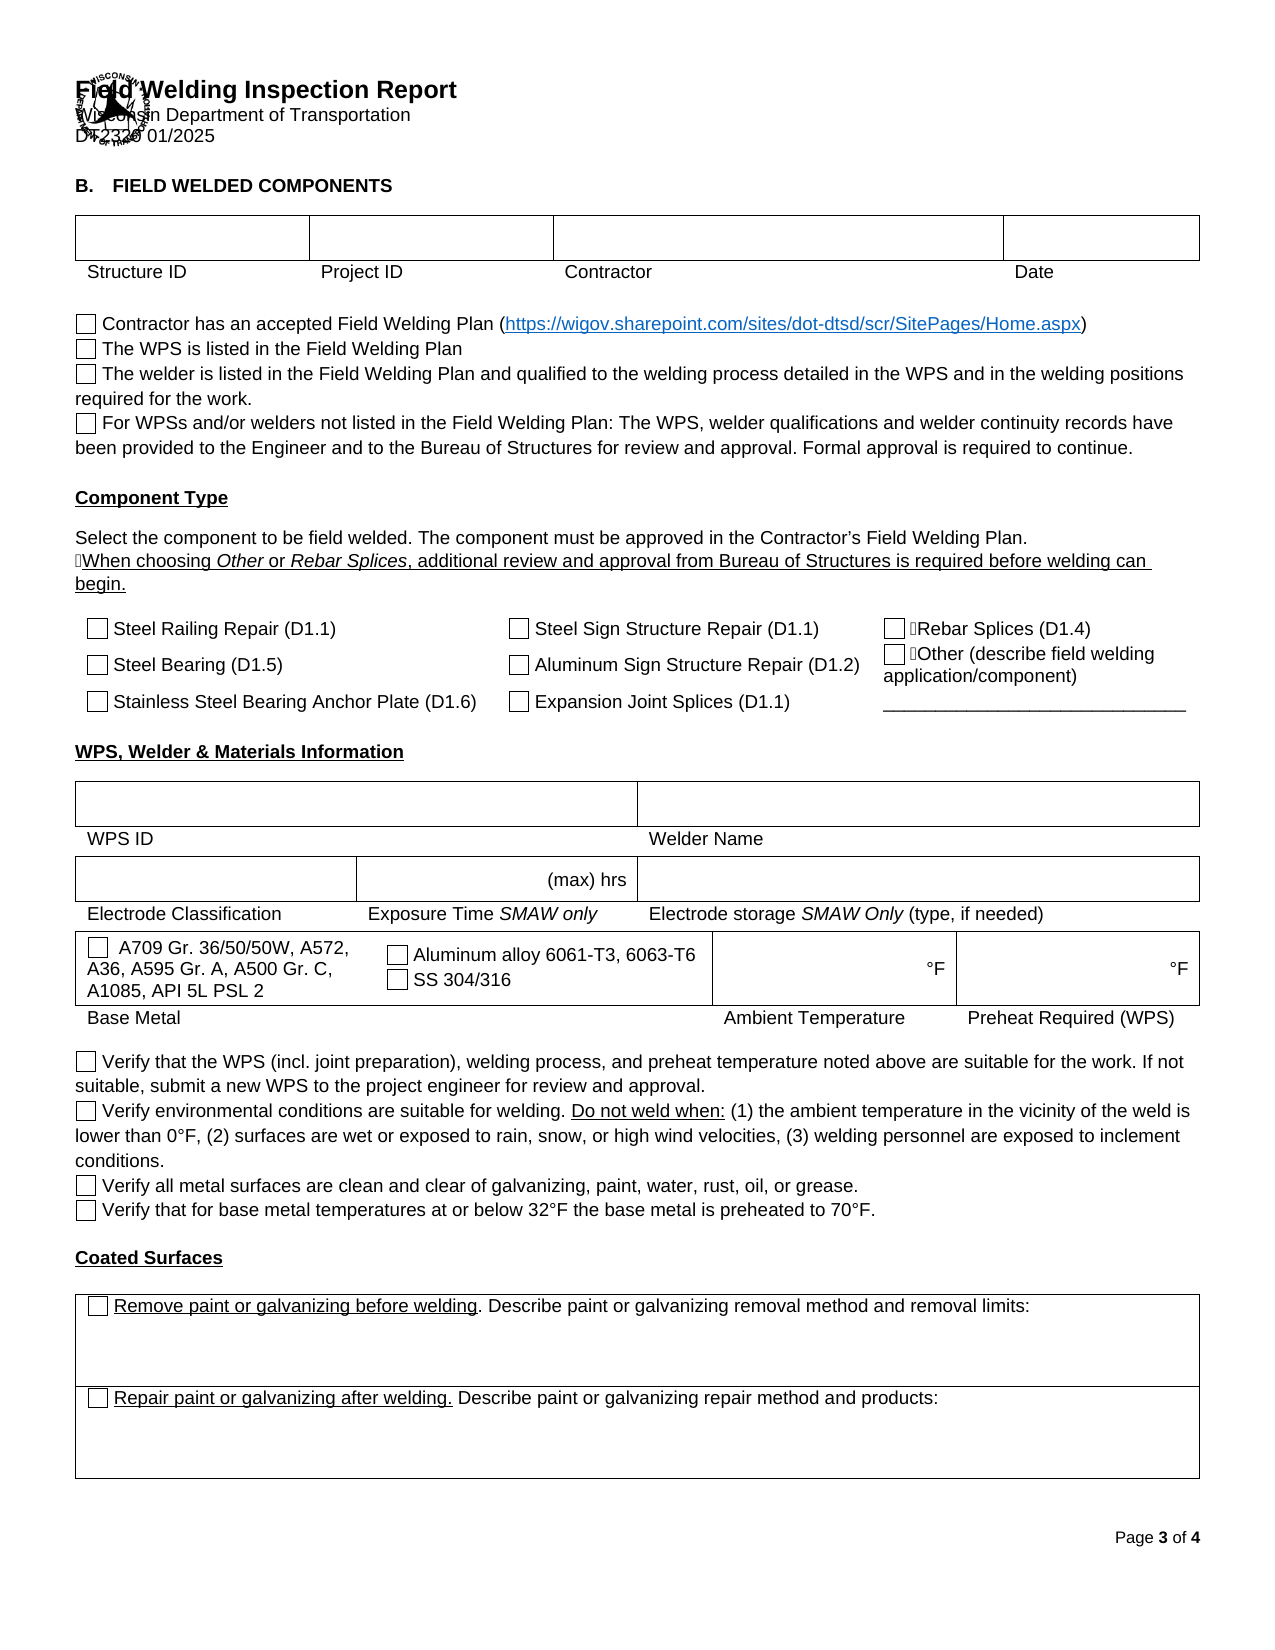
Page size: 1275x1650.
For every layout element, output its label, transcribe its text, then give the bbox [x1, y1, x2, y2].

table_cell Date [1003, 261, 1199, 290]
table_cell Steel Bearing (D1.5) [75, 643, 497, 686]
table_header [554, 216, 1003, 260]
text When choosing Other or Rebar Splices, additional review and approval from Bureau of Structures is required before welding can begin. [75, 550, 1200, 595]
table_cell Project ID [309, 261, 553, 290]
table_cell Contractor [553, 261, 1003, 290]
text For WPSs and/or welders not listed in the Field Welding Plan: The WPS, welder qualifications and welder continuity records have been provided to the Engineer and to the Bureau of Structures for review and approval. Formal approval is required to continue. [75, 412, 1200, 458]
text Component Type [75, 487, 1200, 508]
table_cell °F [957, 932, 1199, 1005]
table_cell Aluminum Sign Structure Repair (D1.2) [497, 643, 872, 686]
table_cell Welder Name [638, 827, 1199, 856]
table_cell [638, 857, 1199, 901]
text Verify environmental conditions are suitable for welding. Do not weld when: (1) the ambient temperature in the vicinity of the weld is lower than 0°F, (2) surfaces are wet or exposed to rain, snow, or high wind velocities, (3) welding personnel are exposed to inclement conditions. [75, 1100, 1200, 1171]
table_header [76, 216, 309, 260]
table_header [76, 782, 637, 826]
table_cell (max) hrs [357, 857, 637, 901]
list FIELD WELDED COMPONENTS [75, 175, 1200, 196]
table_cell WPS ID [76, 827, 637, 856]
picture [75, 71, 150, 147]
table_header Remove paint or galvanizing before welding. Describe paint or galvanizing removal method and removal limits: [76, 1295, 1199, 1386]
table_cell _____________________________ [872, 686, 1200, 716]
table_header Steel Sign Structure Repair (D1.1) [497, 613, 872, 643]
table_cell Stainless Steel Bearing Anchor Plate (D1.6) [75, 686, 497, 716]
text Contractor has an accepted Field Welding Plan (https://wigov.sharepoint.com/sites/dot-dtsd/scr/SitePages/Home.aspx) [75, 313, 1200, 334]
table_cell Preheat Required (WPS) [956, 1006, 1199, 1050]
text Verify all metal surfaces are clean and clear of galvanizing, paint, water, rust, oil, or grease. [75, 1174, 1200, 1196]
table_cell °F [713, 932, 956, 1005]
text Coated Surfaces [75, 1247, 1200, 1269]
table_header [310, 216, 553, 260]
table_cell Electrode storage SMAW Only (type, if needed) [638, 902, 1199, 931]
table_cell Aluminum alloy 6061-T3, 6063-T6 SS 304/316 [375, 932, 712, 1005]
text Verify that the WPS (incl. joint preparation), welding process, and preheat temperature noted above are suitable for the work. If not suitable, submit a new WPS to the project engineer for review and approval. [75, 1050, 1200, 1097]
table_cell Other (describe field welding application/component) [872, 643, 1200, 686]
table_cell Structure ID [76, 261, 309, 290]
table_header Steel Railing Repair (D1.1) [75, 613, 497, 643]
table_cell A709 Gr. 36/50/50W, A572, A36, A595 Gr. A, A500 Gr. C, A1085, API 5L PSL 2 [76, 932, 375, 1005]
table_cell [76, 857, 356, 901]
table_cell Base Metal [76, 1006, 712, 1050]
text Verify that for base metal temperatures at or below 32°F the base metal is preheated to 70°F. [75, 1199, 1200, 1221]
text The WPS is listed in the Field Welding Plan [75, 338, 1200, 359]
table_cell Repair paint or galvanizing after welding. Describe paint or galvanizing repair method and products: [76, 1387, 1199, 1478]
text Select the component to be field welded. The component must be approved in the Contractor’s Field Welding Plan. [75, 527, 1200, 548]
text The welder is listed in the Field Welding Plan and qualified to the welding process detailed in the WPS and in the welding positions required for the work. [75, 363, 1200, 409]
table_header [1004, 216, 1199, 260]
table_cell Ambient Temperature [713, 1006, 956, 1050]
table_cell Electrode Classification [76, 902, 356, 931]
text WPS, Welder & Materials Information [75, 741, 1200, 763]
table_header [638, 782, 1199, 826]
table_cell Expansion Joint Splices (D1.1) [497, 686, 872, 716]
table_header Rebar Splices (D1.4) [872, 613, 1200, 643]
table_cell Exposure Time SMAW only [356, 902, 637, 931]
